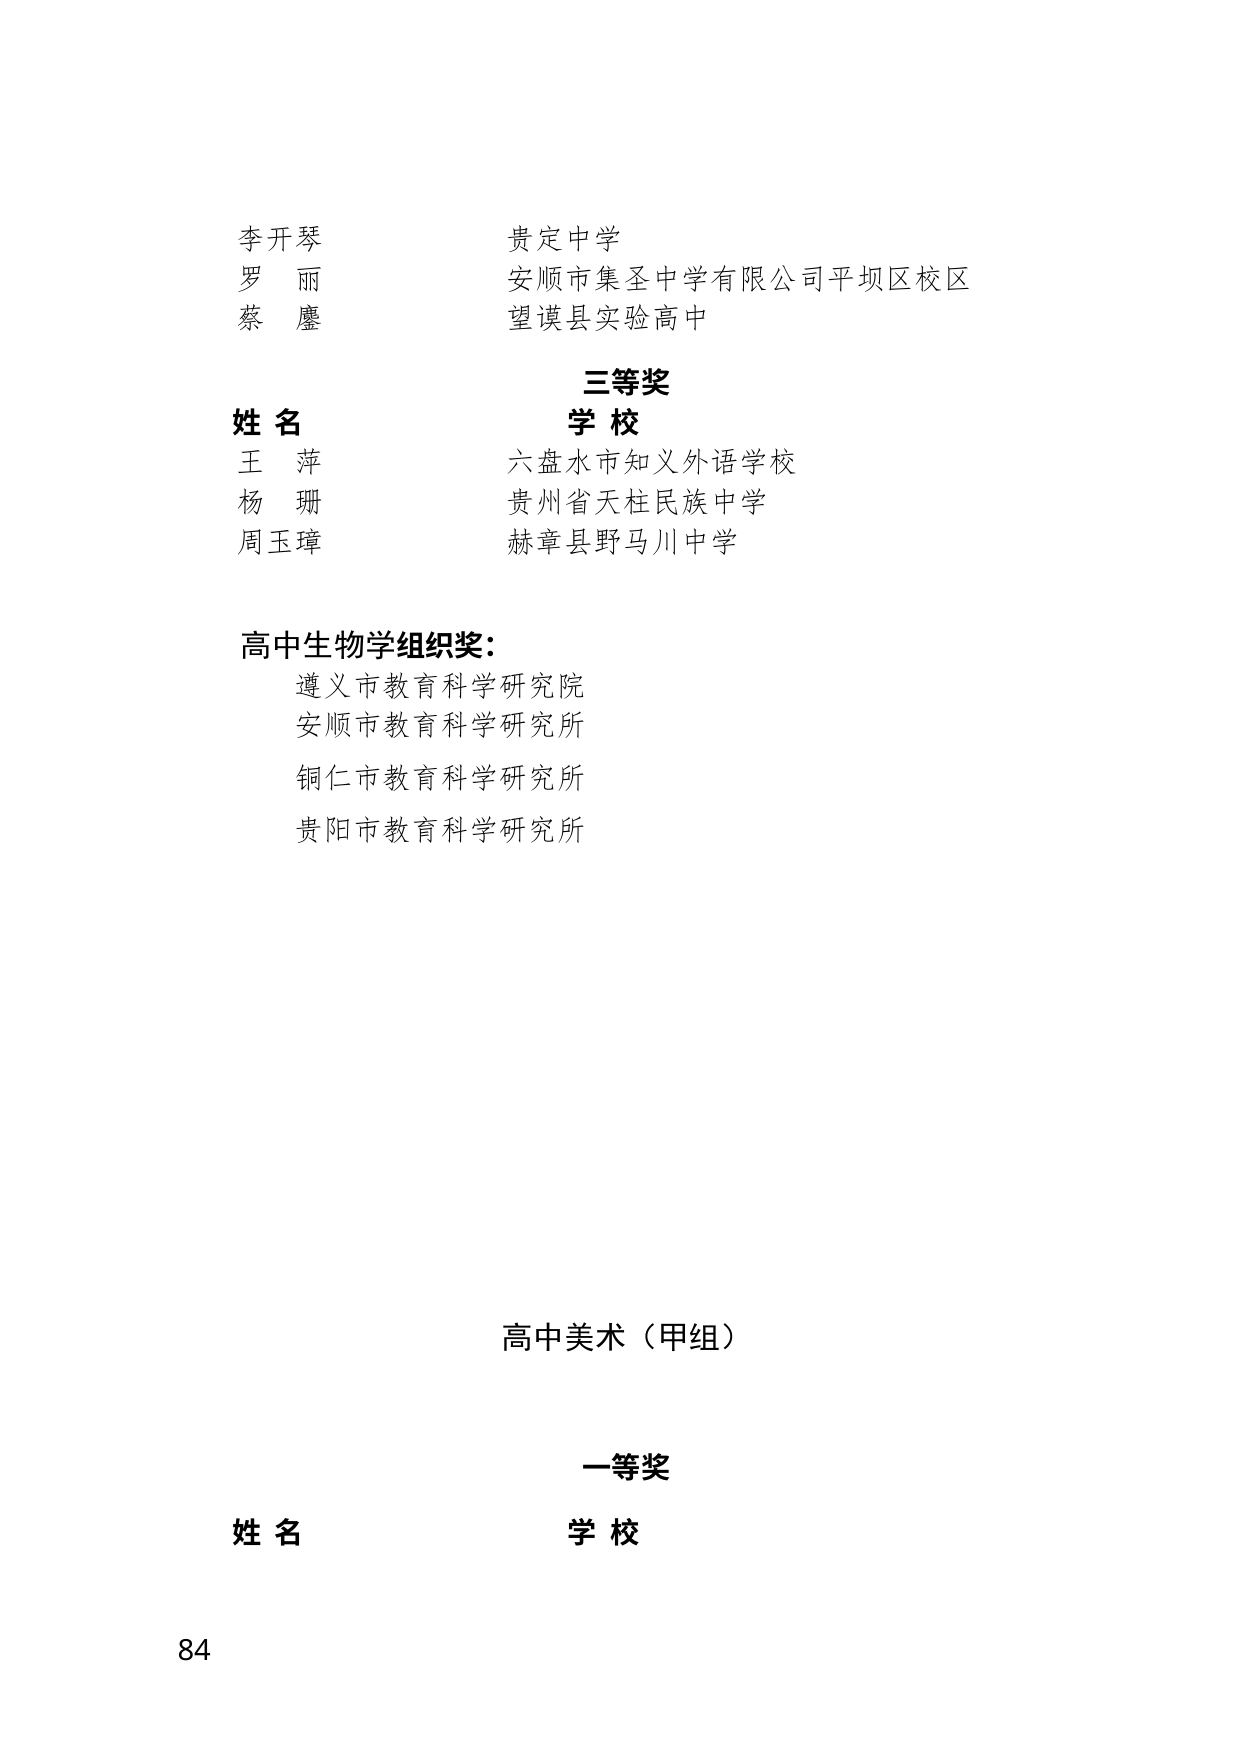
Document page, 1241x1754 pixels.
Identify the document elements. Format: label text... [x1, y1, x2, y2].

text 铜仁市教育科学研究所 [177, 743, 1075, 808]
text 三等奖 [177, 362, 1075, 402]
text 高中美术（甲组） [177, 1303, 1075, 1368]
text 王 萍 六盘水市知义外语学校 [177, 441, 1075, 481]
text 一等奖 [177, 1433, 1075, 1498]
text 高中生物学组织奖： [177, 625, 1075, 664]
text 杨 珊 贵州省天柱民族中学 [177, 481, 1075, 520]
text 罗 丽 安顺市集圣中学有限公司平坝区校区 [177, 258, 1075, 297]
text 周玉璋 赫章县野马川中学 [177, 520, 1075, 560]
text 李开琴 贵定中学 [177, 218, 1075, 258]
text 贵阳市教育科学研究所 [177, 808, 1075, 848]
text 姓 名 学 校 [177, 402, 1075, 441]
text 遵义市教育科学研究院 [177, 664, 1075, 704]
text 安顺市教育科学研究所 [177, 704, 1075, 743]
text 蔡 鏖 望谟县实验高中 [177, 297, 1075, 337]
text 姓 名 学 校 [177, 1498, 1075, 1563]
